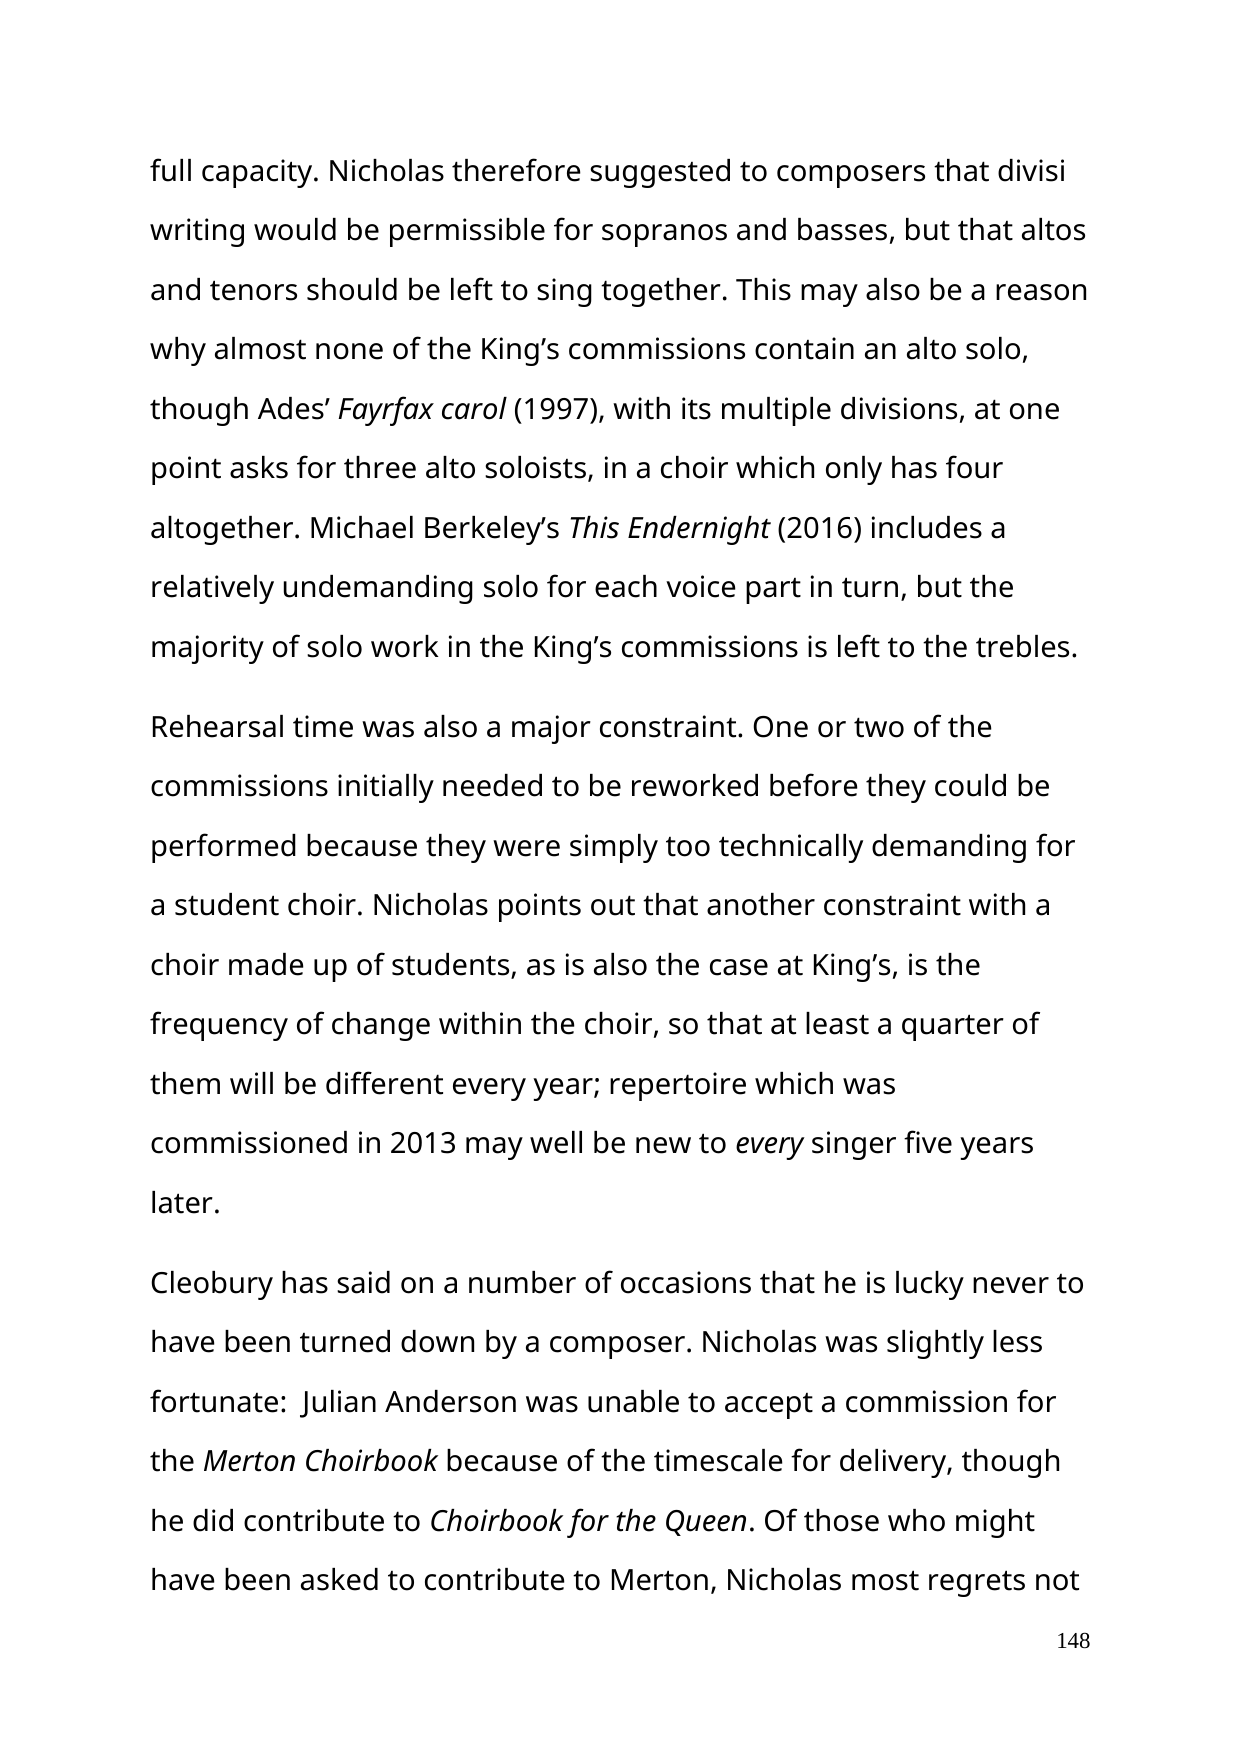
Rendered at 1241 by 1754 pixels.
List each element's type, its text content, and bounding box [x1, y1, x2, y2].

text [150, 150, 1090, 666]
text Rehearsal time was also a major constraint. One or two of the commissions initially needed to be reworked before they could be performed because they were simply too technically demanding for a student choir. Nicholas points out that another constraint with a choir made up of students, as is also the case at King’s, is the frequency of change within the choir, so that at least a quarter of them will be different every year; repertoire which was commissioned in 2013 may well be new to every singer five years later. [150, 706, 1090, 1222]
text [150, 1262, 1090, 1599]
